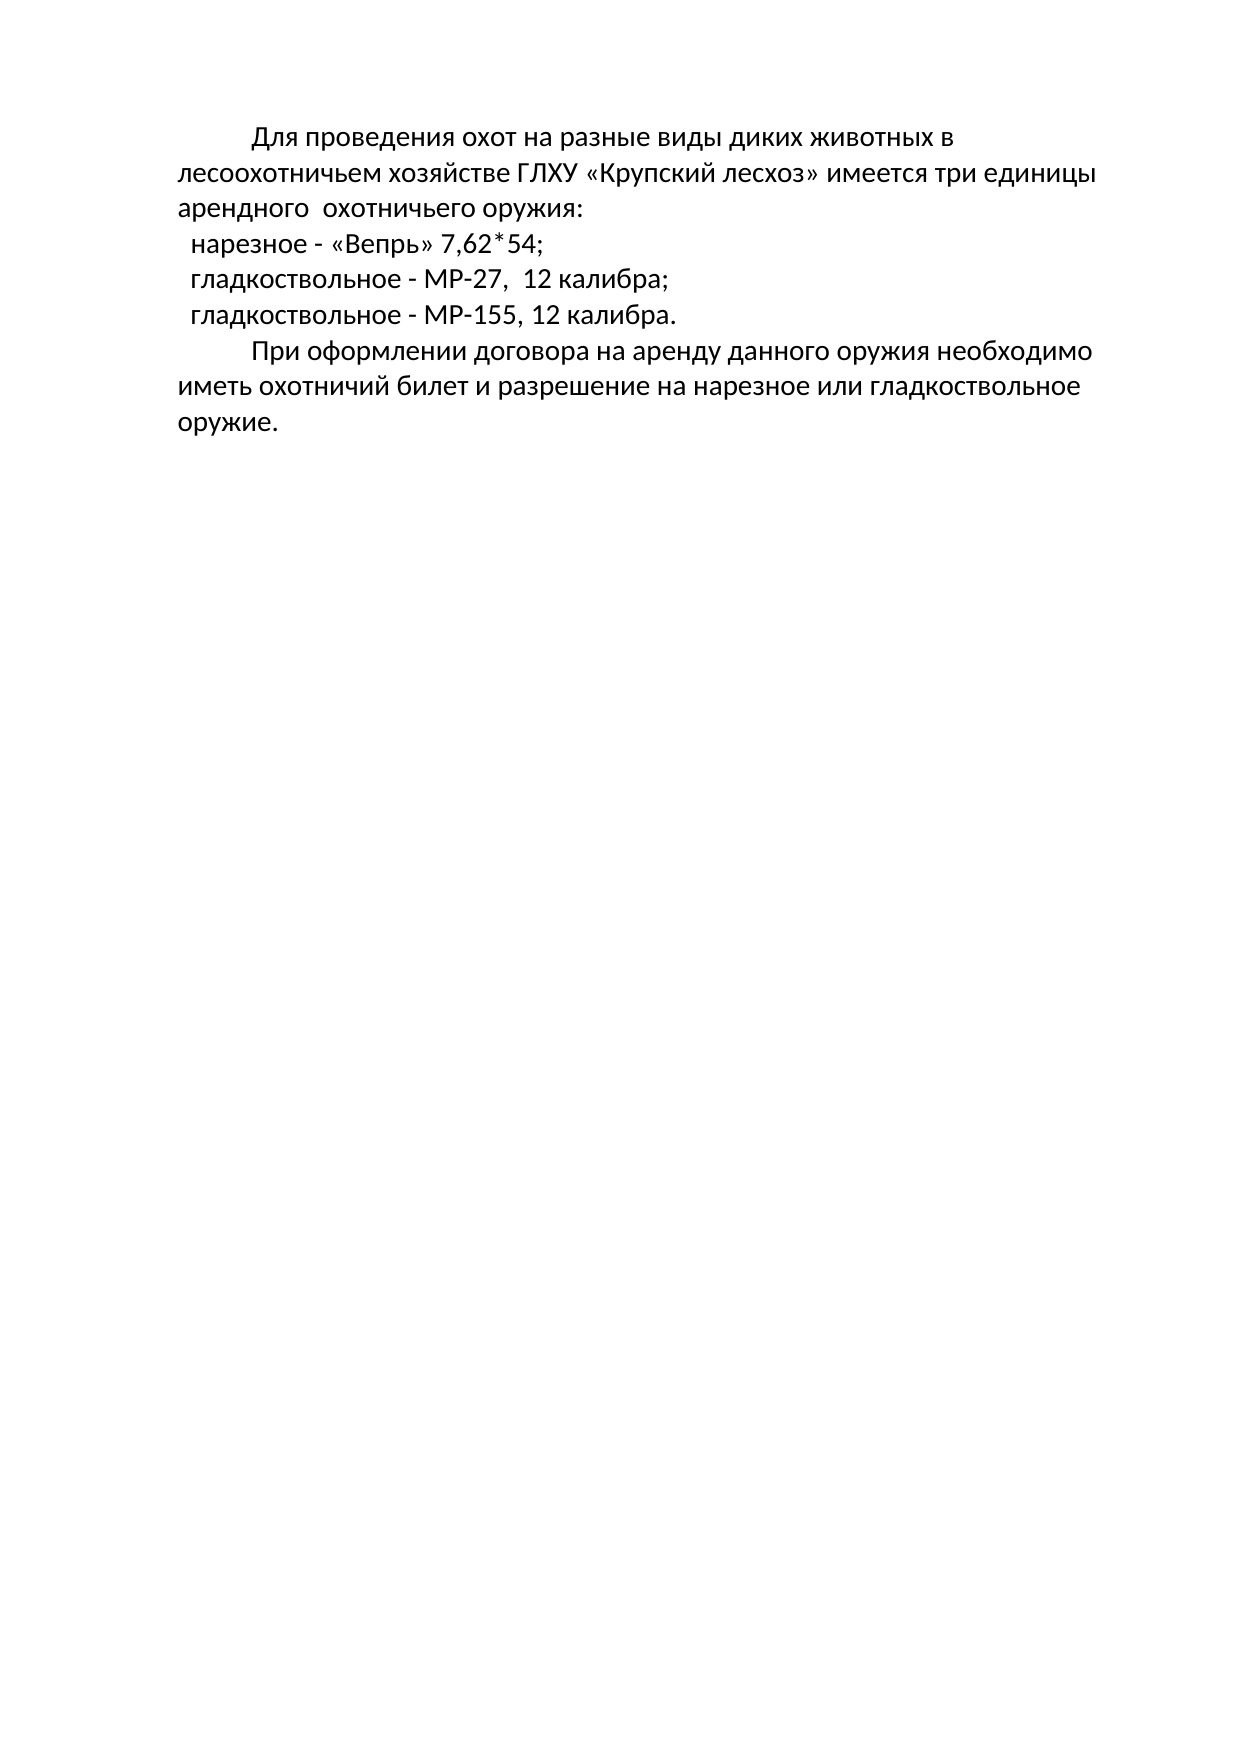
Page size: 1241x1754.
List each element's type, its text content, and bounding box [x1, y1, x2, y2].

text Для проведения охот на разные виды диких животных в лесоохотничьем хозяйстве ГЛХУ «Крупский лесхоз» имеется три единицы арендного охотничьего оружия: [177, 118, 1152, 225]
text При оформлении договора на аренду данного оружия необходимо иметь охотничий билет и разрешение на нарезное или гладкоствольное оружие. [177, 332, 1152, 439]
text гладкоствольное - МР-27, 12 калибра; [177, 261, 1152, 296]
text нарезное - «Вепрь» 7,62*54; [177, 225, 1152, 261]
text гладкоствольное - МР-155, 12 калибра. [177, 296, 1152, 332]
